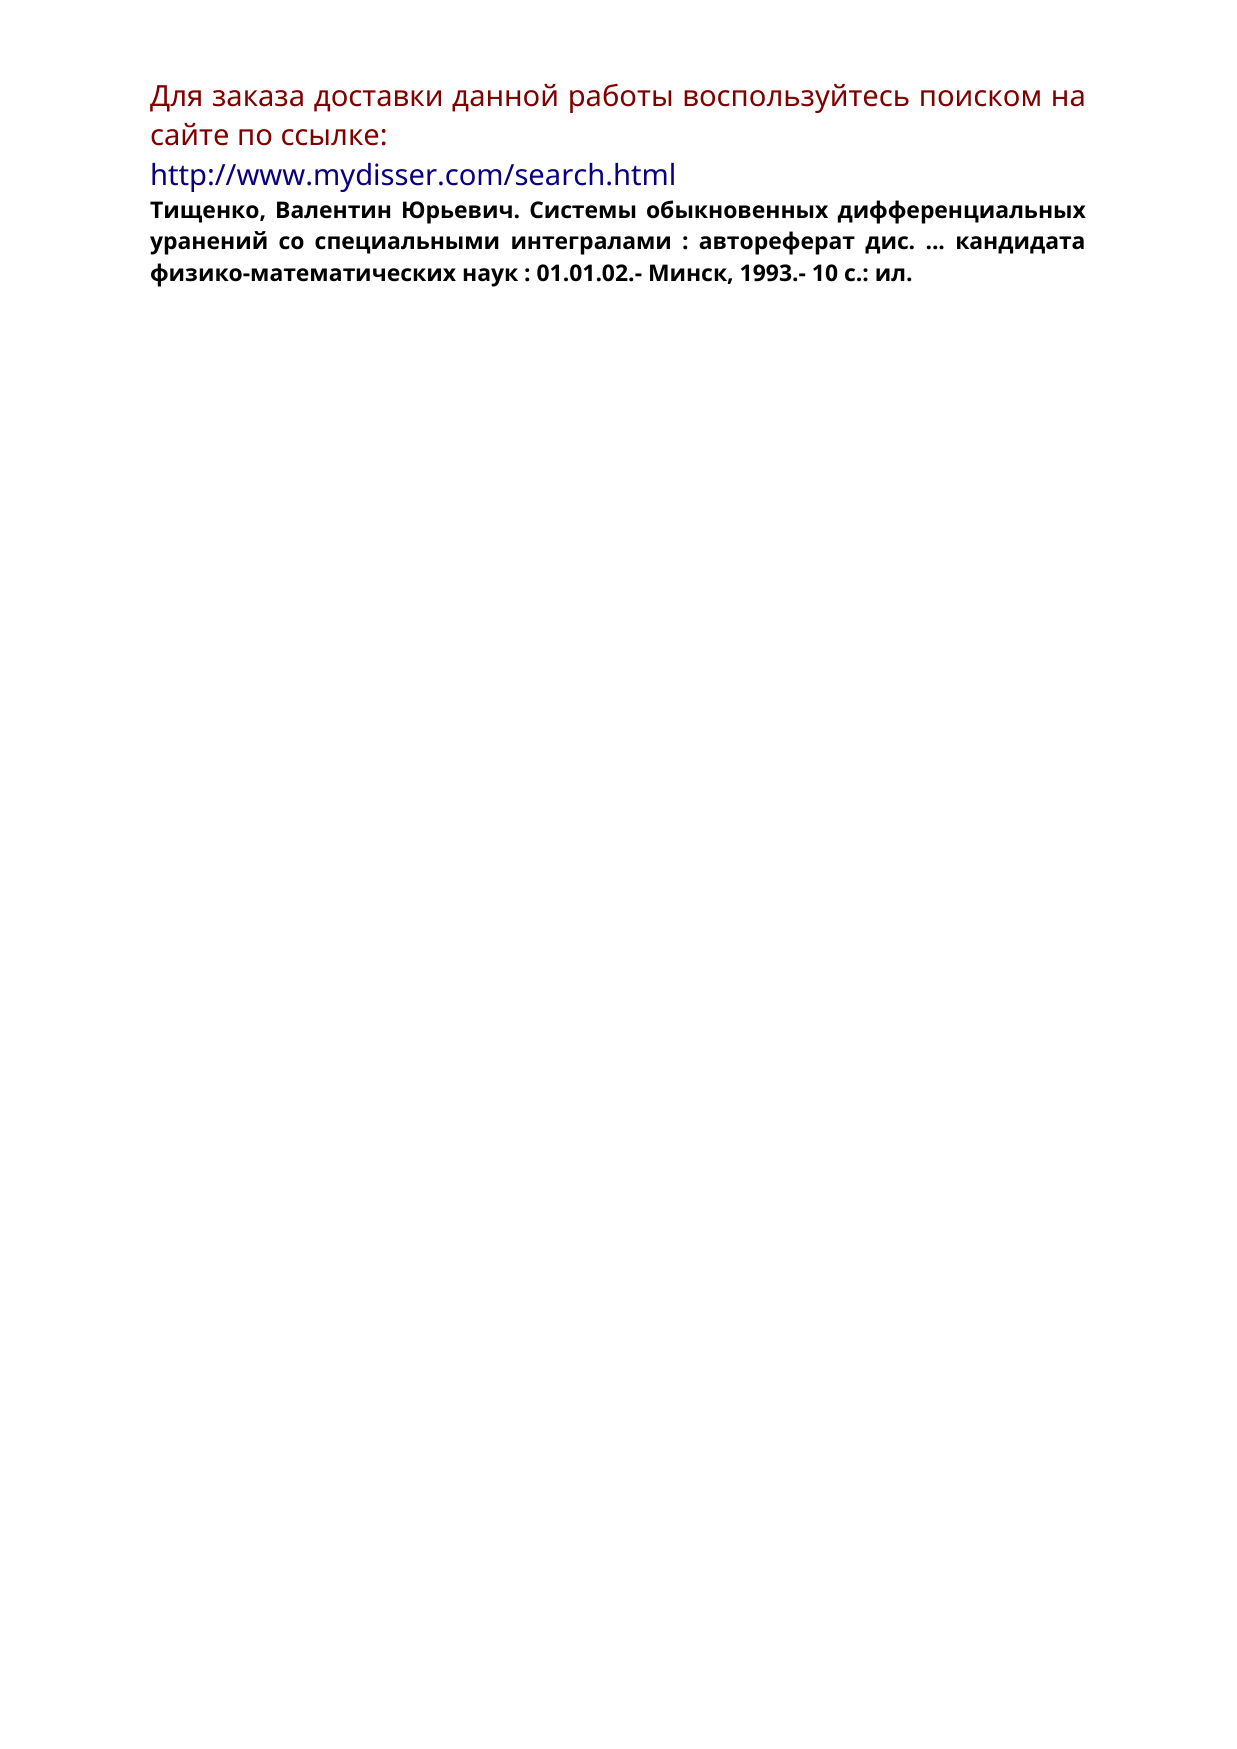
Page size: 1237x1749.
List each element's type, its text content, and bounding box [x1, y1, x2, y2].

text Тищенко, Валентин Юрьевич. Системы обыкновенных дифференциальных уранений со специальными интегралами : автореферат дис. ... кандидата физико-математических наук : 01.01.02.- Минск, 1993.- 10 с.: ил. [150, 194, 1086, 288]
